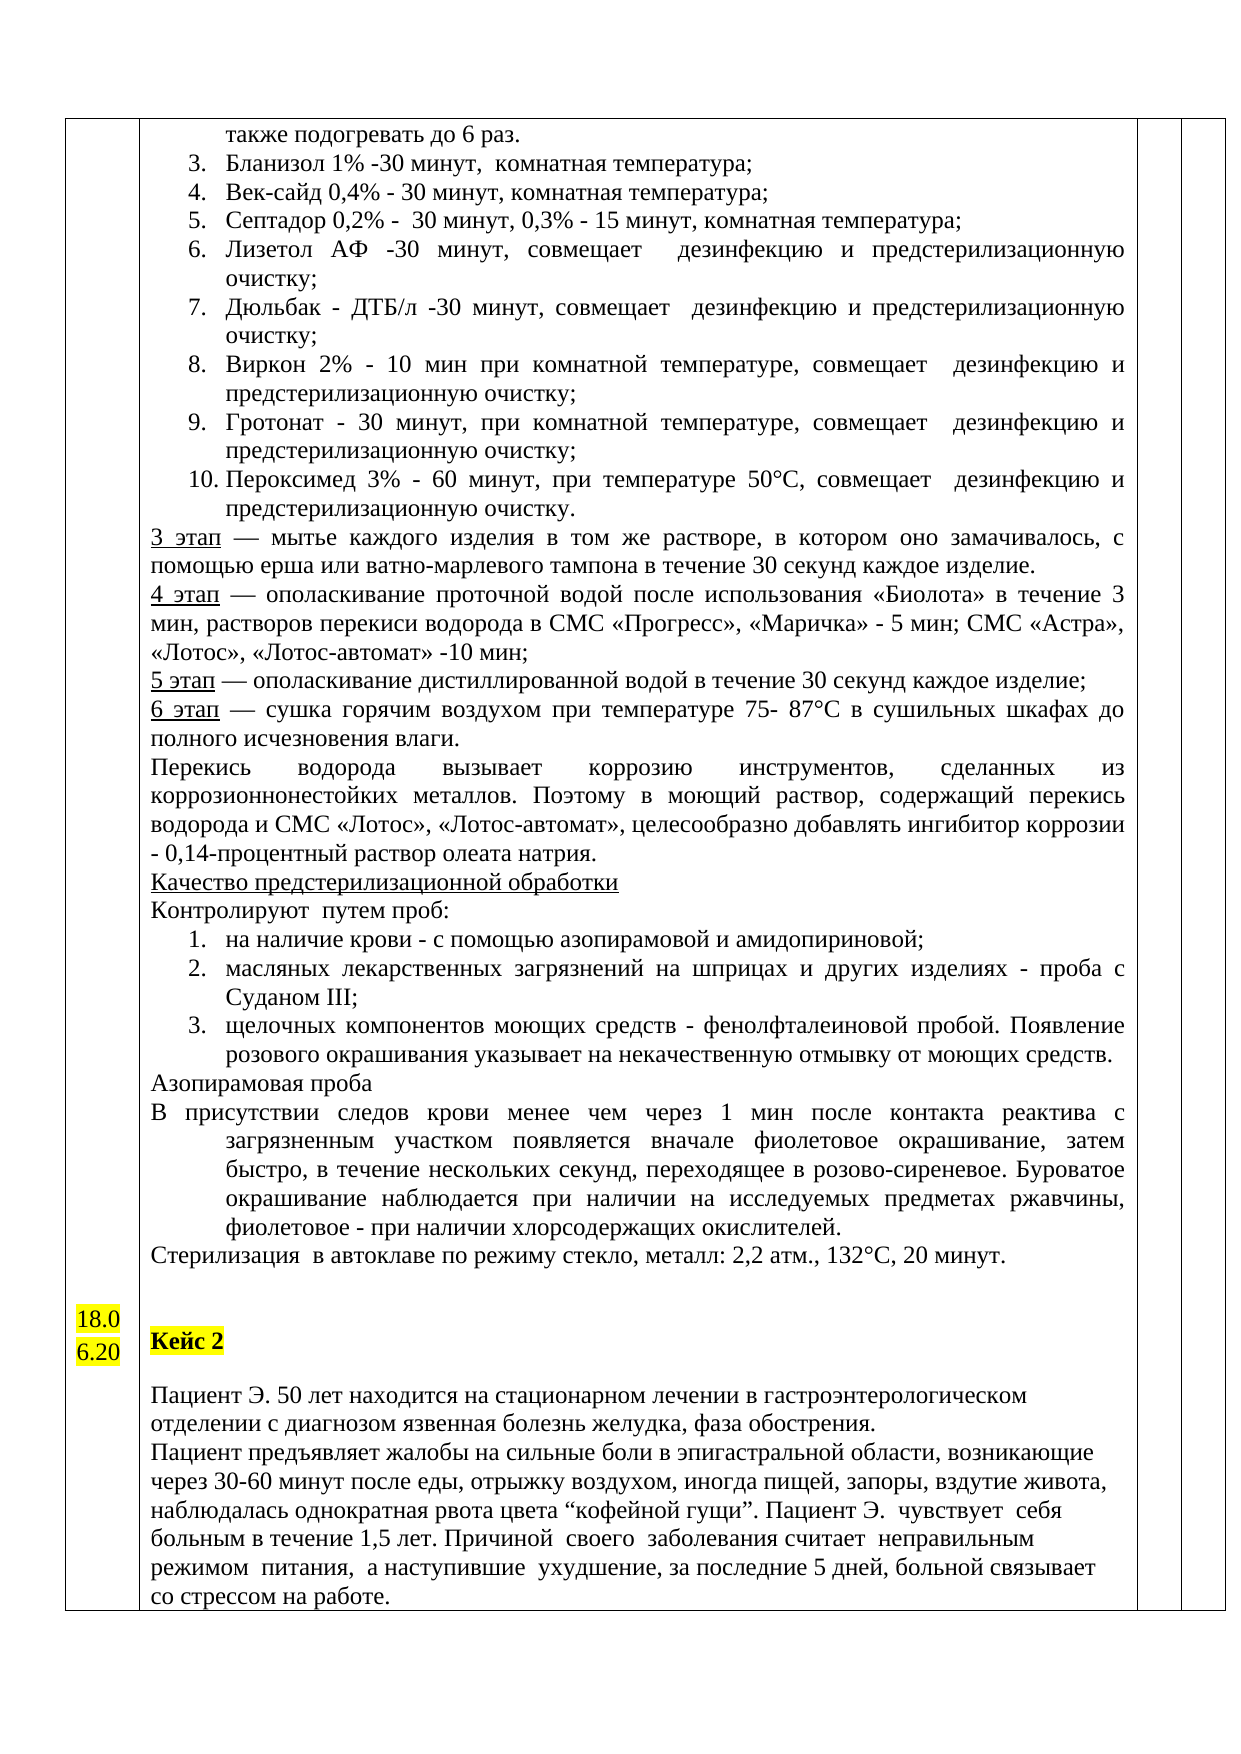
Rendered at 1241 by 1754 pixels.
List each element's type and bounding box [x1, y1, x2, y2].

table_cell [1138, 119, 1181, 1610]
table_cell [66, 119, 139, 1610]
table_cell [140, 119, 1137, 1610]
table_cell [1182, 119, 1225, 1610]
